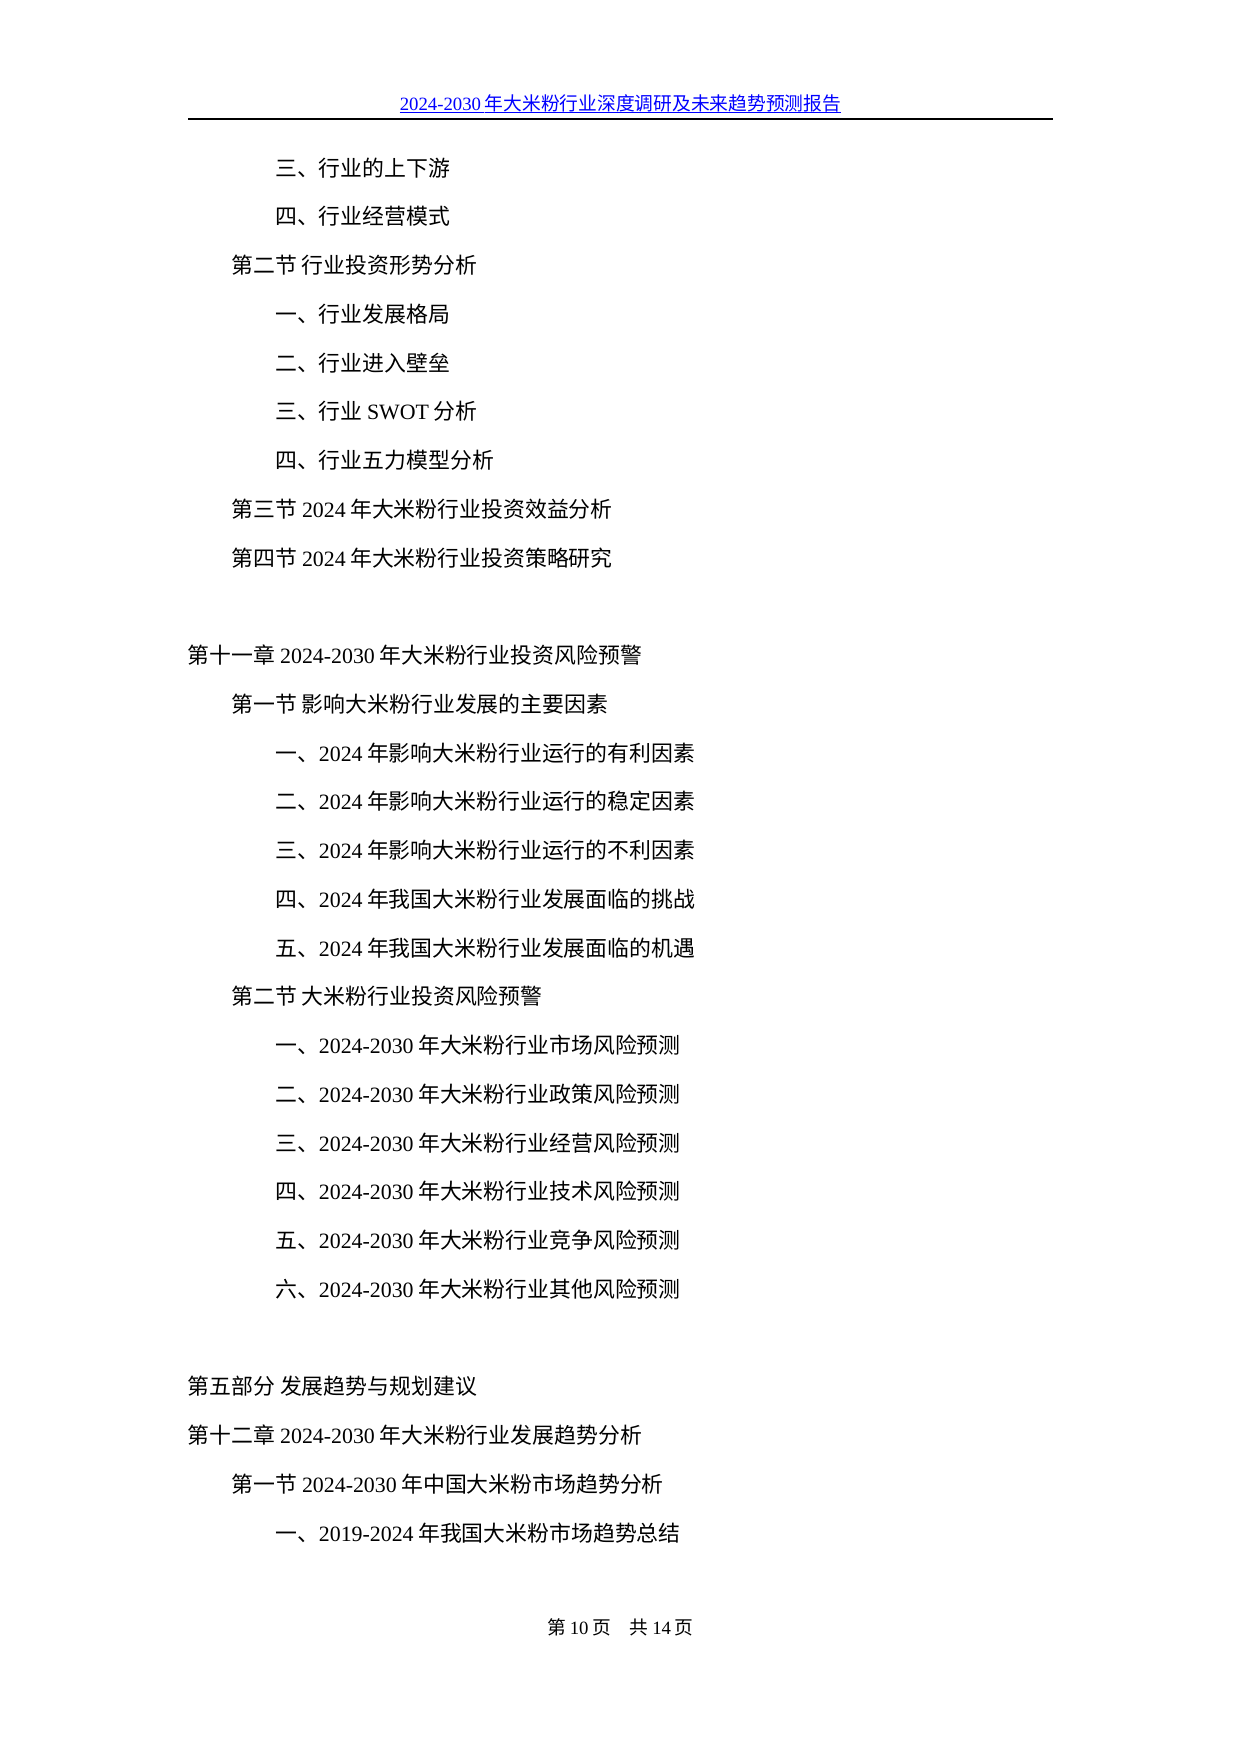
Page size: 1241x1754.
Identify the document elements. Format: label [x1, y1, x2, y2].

text [187, 150, 1053, 1548]
